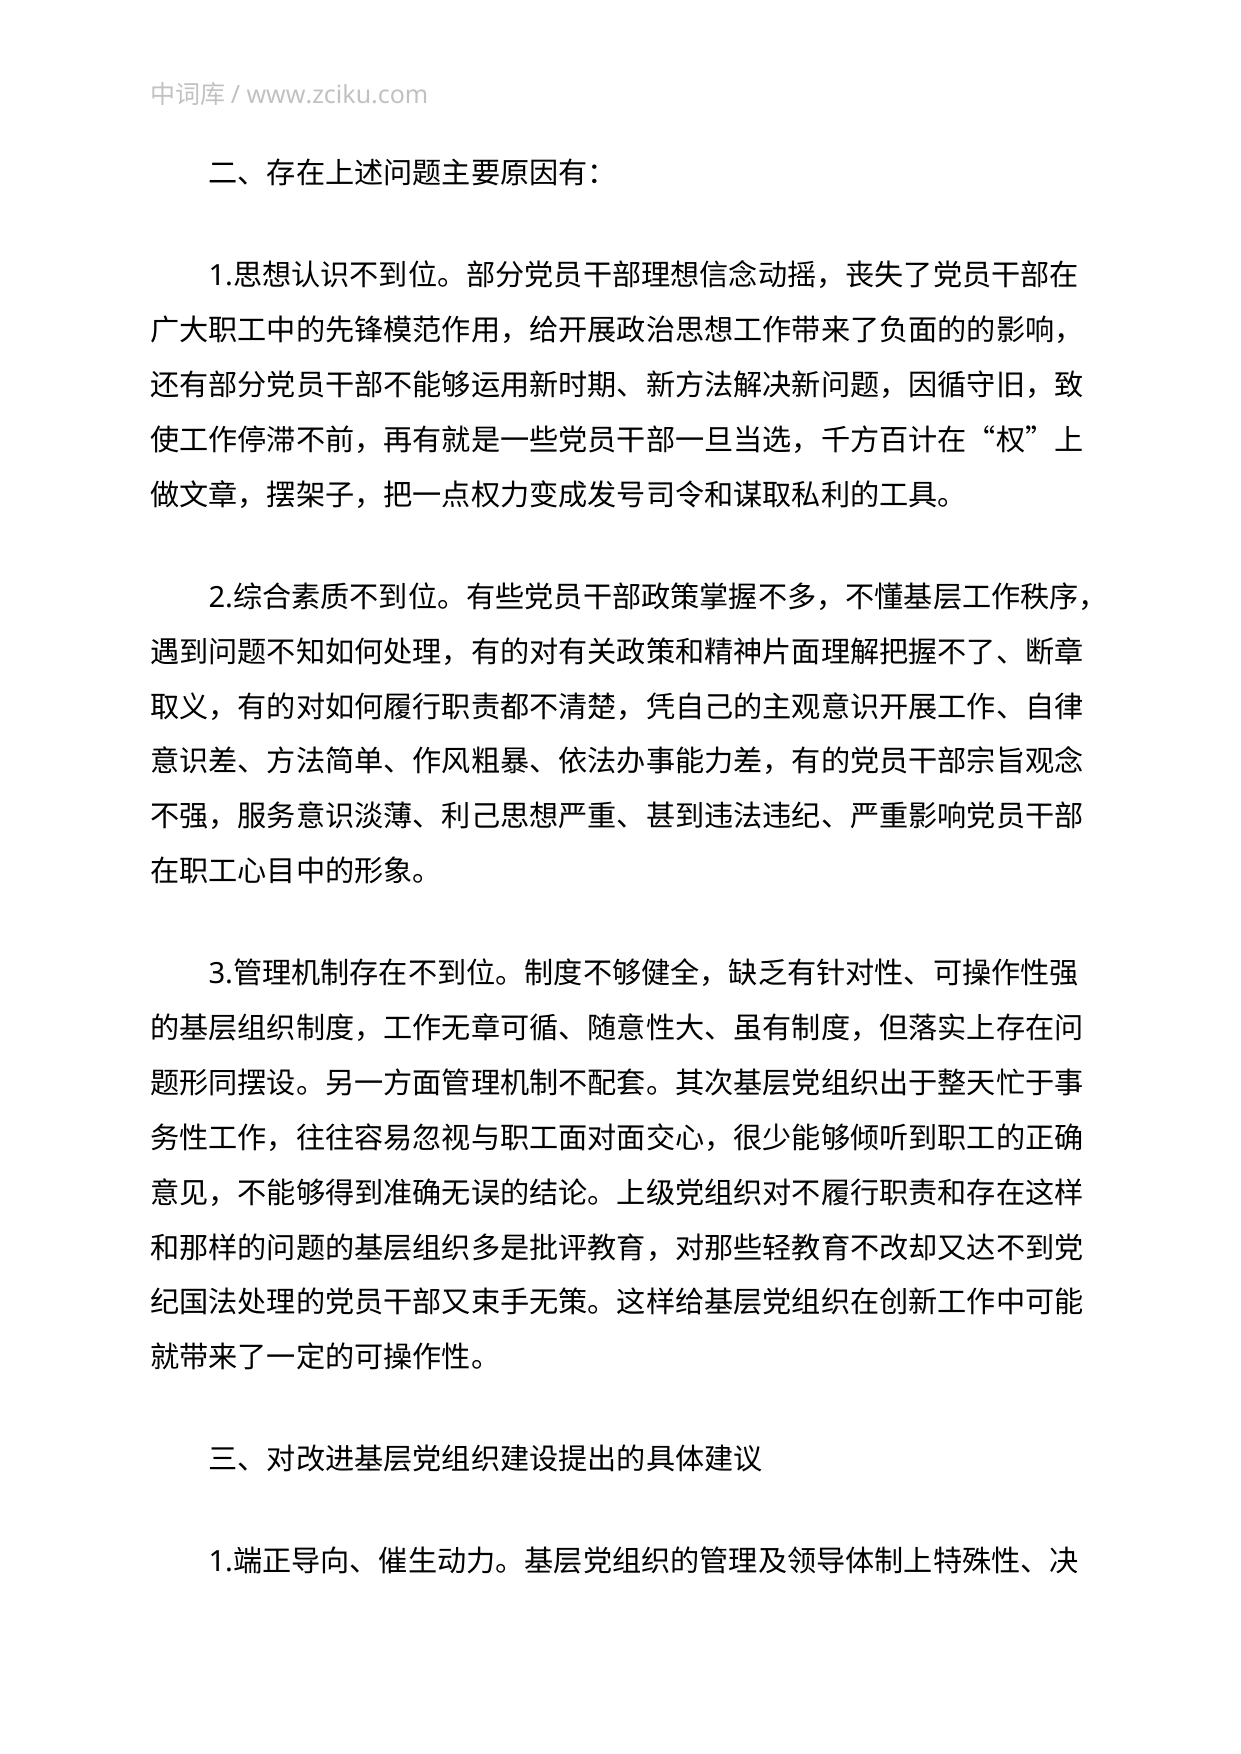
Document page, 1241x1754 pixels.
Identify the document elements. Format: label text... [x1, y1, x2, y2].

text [150, 1537, 1090, 1580]
text 二、存在上述问题主要原因有： [150, 150, 1090, 192]
text 3.管理机制存在不到位。制度不够健全，缺乏有针对性、可操作性强的基层组织制度，工作无章可循、随意性大、虽有制度，但落实上存在问题形同摆设。另一方面管理机制不配套。其次基层党组织出于整天忙于事务性工作，往往容易忽视与职工面对面交心，很少能够倾听到职工的正确意见，不能够得到准确无误的结论。上级党组织对不履行职责和存在这样和那样的问题的基层组织多是批评教育，对那些轻教育不改却又达不到党纪国法处理的党员干部又束手无策。这样给基层党组织在创新工作中可能就带来了一定的可操作性。 [150, 949, 1090, 1376]
text 2.综合素质不到位。有些党员干部政策掌握不多，不懂基层工作秩序，遇到问题不知如何处理，有的对有关政策和精神片面理解把握不了、断章取义，有的对如何履行职责都不清楚，凭自己的主观意识开展工作、自律意识差、方法简单、作风粗暴、依法办事能力差，有的党员干部宗旨观念不强，服务意识淡薄、利己思想严重、甚到违法违纪、严重影响党员干部在职工心目中的形象。 [150, 573, 1090, 890]
text 三、对改进基层党组织建设提出的具体建议 [150, 1436, 1090, 1478]
text 1.思想认识不到位。部分党员干部理想信念动摇，丧失了党员干部在广大职工中的先锋模范作用，给开展政治思想工作带来了负面的的影响，还有部分党员干部不能够运用新时期、新方法解决新问题，因循守旧，致使工作停滞不前，再有就是一些党员干部一旦当选，千方百计在“权”上做文章，摆架子，把一点权力变成发号司令和谋取私利的工具。 [150, 252, 1090, 514]
